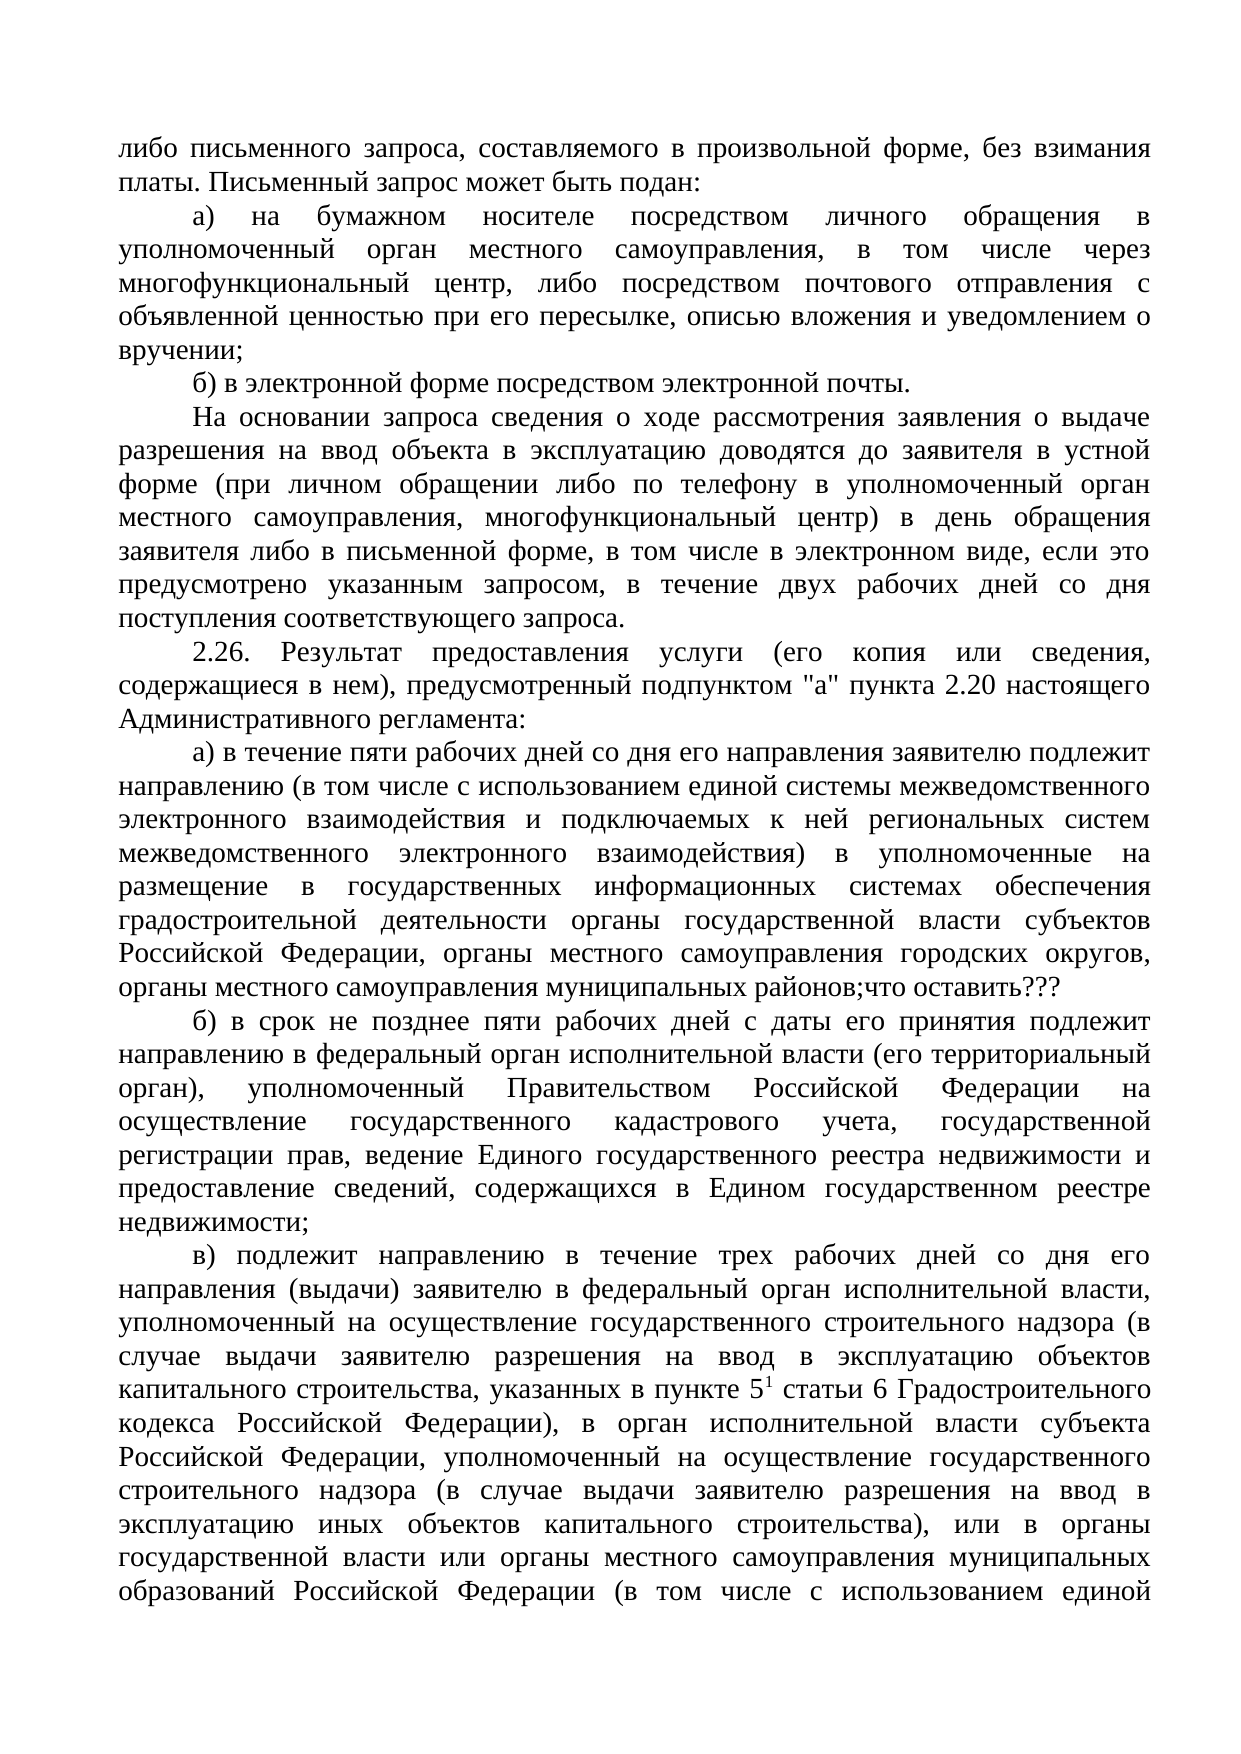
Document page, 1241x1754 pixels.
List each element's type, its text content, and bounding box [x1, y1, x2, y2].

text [118, 131, 1152, 198]
text б) в электронной форме посредством электронной почты. [118, 365, 1152, 399]
text 2.26. Результат предоставления услуги (его копия или сведения, содержащиеся в нем), предусмотренный подпунктом "а" пункта 2.20 настоящего Административного регламента: [118, 634, 1152, 734]
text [118, 1237, 1152, 1606]
text На основании запроса сведения о ходе рассмотрения заявления о выдаче разрешения на ввод объекта в эксплуатацию доводятся до заявителя в устной форме (при личном обращении либо по телефону в уполномоченный орган местного самоуправления, многофункциональный центр) в день обращения заявителя либо в письменной форме, в том числе в электронном виде, если это предусмотрено указанным запросом, в течение двух рабочих дней со дня поступления соответствующего запроса. [118, 399, 1152, 634]
text б) в срок не позднее пяти рабочих дней с даты его принятия подлежит направлению в федеральный орган исполнительной власти (его территориальный орган), уполномоченный Правительством Российской Федерации на осуществление государственного кадастрового учета, государственной регистрации прав, ведение Единого государственного реестра недвижимости и предоставление сведений, содержащихся в Едином государственном реестре недвижимости; [118, 1003, 1152, 1237]
text а) в течение пяти рабочих дней со дня его направления заявителю подлежит направлению (в том числе с использованием единой системы межведомственного электронного взаимодействия и подключаемых к ней региональных систем межведомственного электронного взаимодействия) в уполномоченные на размещение в государственных информационных системах обеспечения градостроительной деятельности органы государственной власти субъектов Российской Федерации, органы местного самоуправления городских округов, органы местного самоуправления муниципальных районов;что оставить??? [118, 734, 1152, 1003]
text а) на бумажном носителе посредством личного обращения в уполномоченный орган местного самоуправления, в том числе через многофункциональный центр, либо посредством почтового отправления с объявленной ценностью при его пересылке, описью вложения и уведомлением о вручении; [118, 198, 1152, 365]
